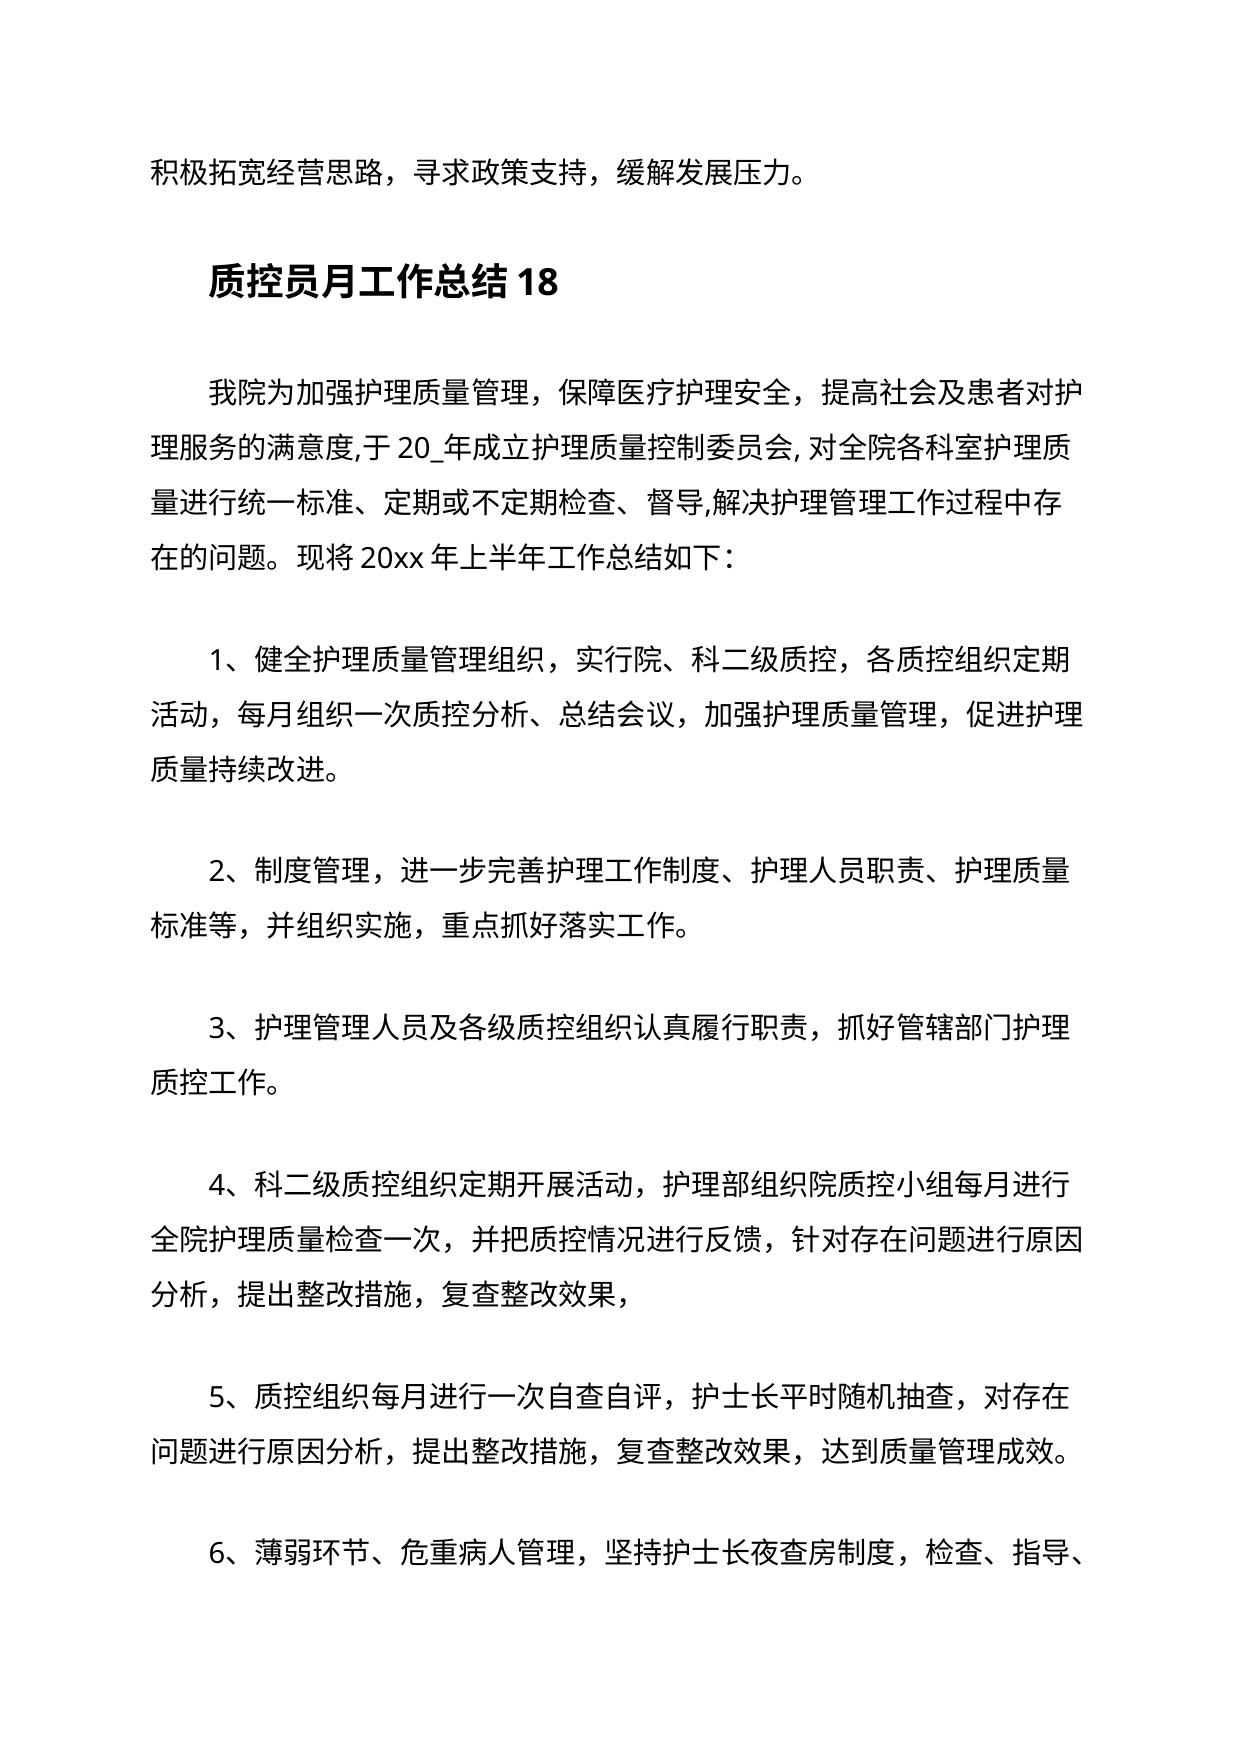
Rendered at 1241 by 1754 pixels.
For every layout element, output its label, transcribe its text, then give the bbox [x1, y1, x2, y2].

text 3、护理管理人员及各级质控组织认真履行职责，抓好管辖部门护理质控工作。 [150, 1005, 1090, 1102]
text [150, 150, 1090, 192]
text 我院为加强护理质量管理，保障医疗护理安全，提高社会及患者对护理服务的满意度,于20_年成立护理质量控制委员会, 对全院各科室护理质量进行统一标准、定期或不定期检查、督导,解决护理管理工作过程中存在的问题。现将20xx年上半年工作总结如下： [150, 369, 1090, 577]
text 5、质控组织每月进行一次自查自评，护士长平时随机抽查，对存在问题进行原因分析，提出整改措施，复查整改效果，达到质量管理成效。 [150, 1373, 1090, 1470]
text 2、制度管理，进一步完善护理工作制度、护理人员职责、护理质量标准等，并组织实施，重点抓好落实工作。 [150, 848, 1090, 945]
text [150, 1530, 1090, 1572]
text 1、健全护理质量管理组织，实行院、科二级质控，各质控组织定期活动，每月组织一次质控分析、总结会议，加强护理质量管理，促进护理质量持续改进。 [150, 636, 1090, 788]
text 质控员月工作总结18 [150, 252, 1090, 306]
text 4、科二级质控组织定期开展活动，护理部组织院质控小组每月进行全院护理质量检查一次，并把质控情况进行反馈，针对存在问题进行原因分析，提出整改措施，复查整改效果， [150, 1161, 1090, 1314]
